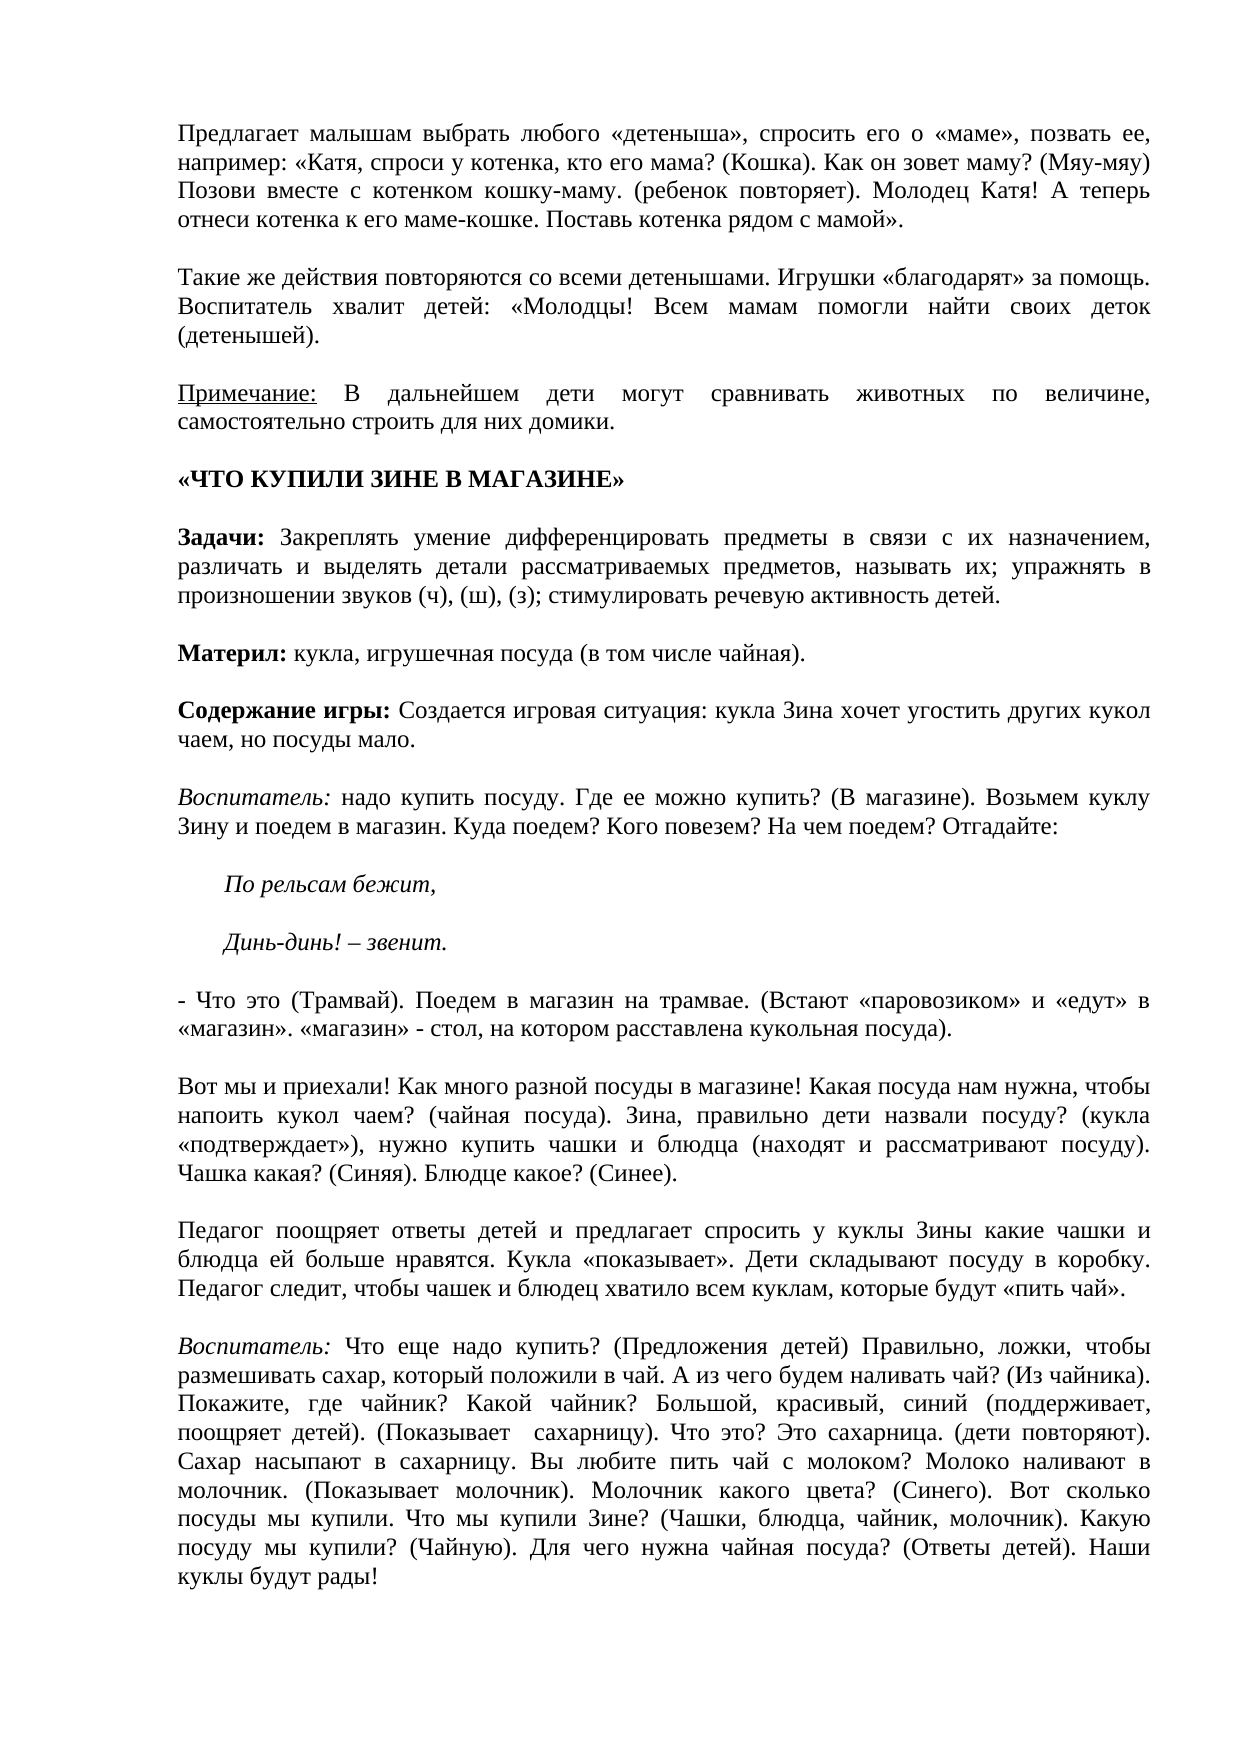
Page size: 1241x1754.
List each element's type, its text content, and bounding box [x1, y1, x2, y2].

text Предлагает малышам выбрать любого «детеныша», спросить его о «маме», позвать ее, например: «Катя, спроси у котенка, кто его мама? (Кошка). Как он зовет маму? (Мяу-мяу) Позови вместе с котенком кошку-маму. (ребенок повторяет). Молодец Катя! А теперь отнеси котенка к его маме-кошке. Поставь котенка рядом с мамой». [177, 118, 1152, 233]
text «ЧТО КУПИЛИ ЗИНЕ В МАГАЗИНЕ» [177, 464, 1152, 493]
text Материл: кукла, игрушечная посуда (в том числе чайная). [177, 638, 1152, 666]
text Динь-динь! – звенит. [224, 927, 1152, 956]
text Содержание игры: Создается игровая ситуация: кукла Зина хочет угостить других кукол чаем, но посуды мало. [177, 696, 1152, 753]
text Задачи: Закреплять умение дифференцировать предметы в связи с их назначением, различать и выделять детали рассматриваемых предметов, называть их; упражнять в произношении звуков (ч), (ш), (з); стимулировать речевую активность детей. [177, 522, 1152, 608]
text Воспитатель: Что еще надо купить? (Предложения детей) Правильно, ложки, чтобы размешивать сахар, который положили в чай. А из чего будем наливать чай? (Из чайника). Покажите, где чайник? Какой чайник? Большой, красивый, синий (поддерживает, поощряет детей). (Показывает сахарницу). Что это? Это сахарница. (дети повторяют). Сахар насыпают в сахарницу. Вы любите пить чай с молоком? Молоко наливают в молочник. (Показывает молочник). Молочник какого цвета? (Синего). Вот сколько посуды мы купили. Что мы купили Зине? (Чашки, блюдца, чайник, молочник). Какую посуду мы купили? (Чайную). Для чего нужна чайная посуда? (Ответы детей). Наши куклы будут рады! [177, 1331, 1152, 1590]
text По рельсам бежит, [224, 869, 1152, 898]
text Педагог поощряет ответы детей и предлагает спросить у куклы Зины какие чашки и блюдца ей больше нравятся. Кукла «показывает». Дети складывают посуду в коробку. Педагог следит, чтобы чашек и блюдец хватило всем куклам, которые будут «пить чай». [177, 1216, 1152, 1302]
text Такие же действия повторяются со всеми детенышами. Игрушки «благодарят» за помощь. Воспитатель хвалит детей: «Молодцы! Всем мамам помогли найти своих деток (детенышей). [177, 262, 1152, 348]
text Вот мы и приехали! Как много разной посуды в магазине! Какая посуда нам нужна, чтобы напоить кукол чаем? (чайная посуда). Зина, правильно дети назвали посуду? (кукла «подтверждает»), нужно купить чашки и блюдца (находят и рассматривают посуду). Чашка какая? (Синяя). Блюдце какое? (Синее). [177, 1071, 1152, 1186]
text Примечание: В дальнейшем дети могут сравнивать животных по величине, самостоятельно строить для них домики. [177, 378, 1152, 435]
text Воспитатель: надо купить посуду. Где ее можно купить? (В магазине). Возьмем куклу Зину и поедем в магазин. Куда поедем? Кого повезем? На чем поедем? Отгадайте: [177, 782, 1152, 840]
text - Что это (Трамвай). Поедем в магазин на трамвае. (Встают «паровозиком» и «едут» в «магазин». «магазин» - стол, на котором расставлена кукольная посуда). [177, 985, 1152, 1042]
